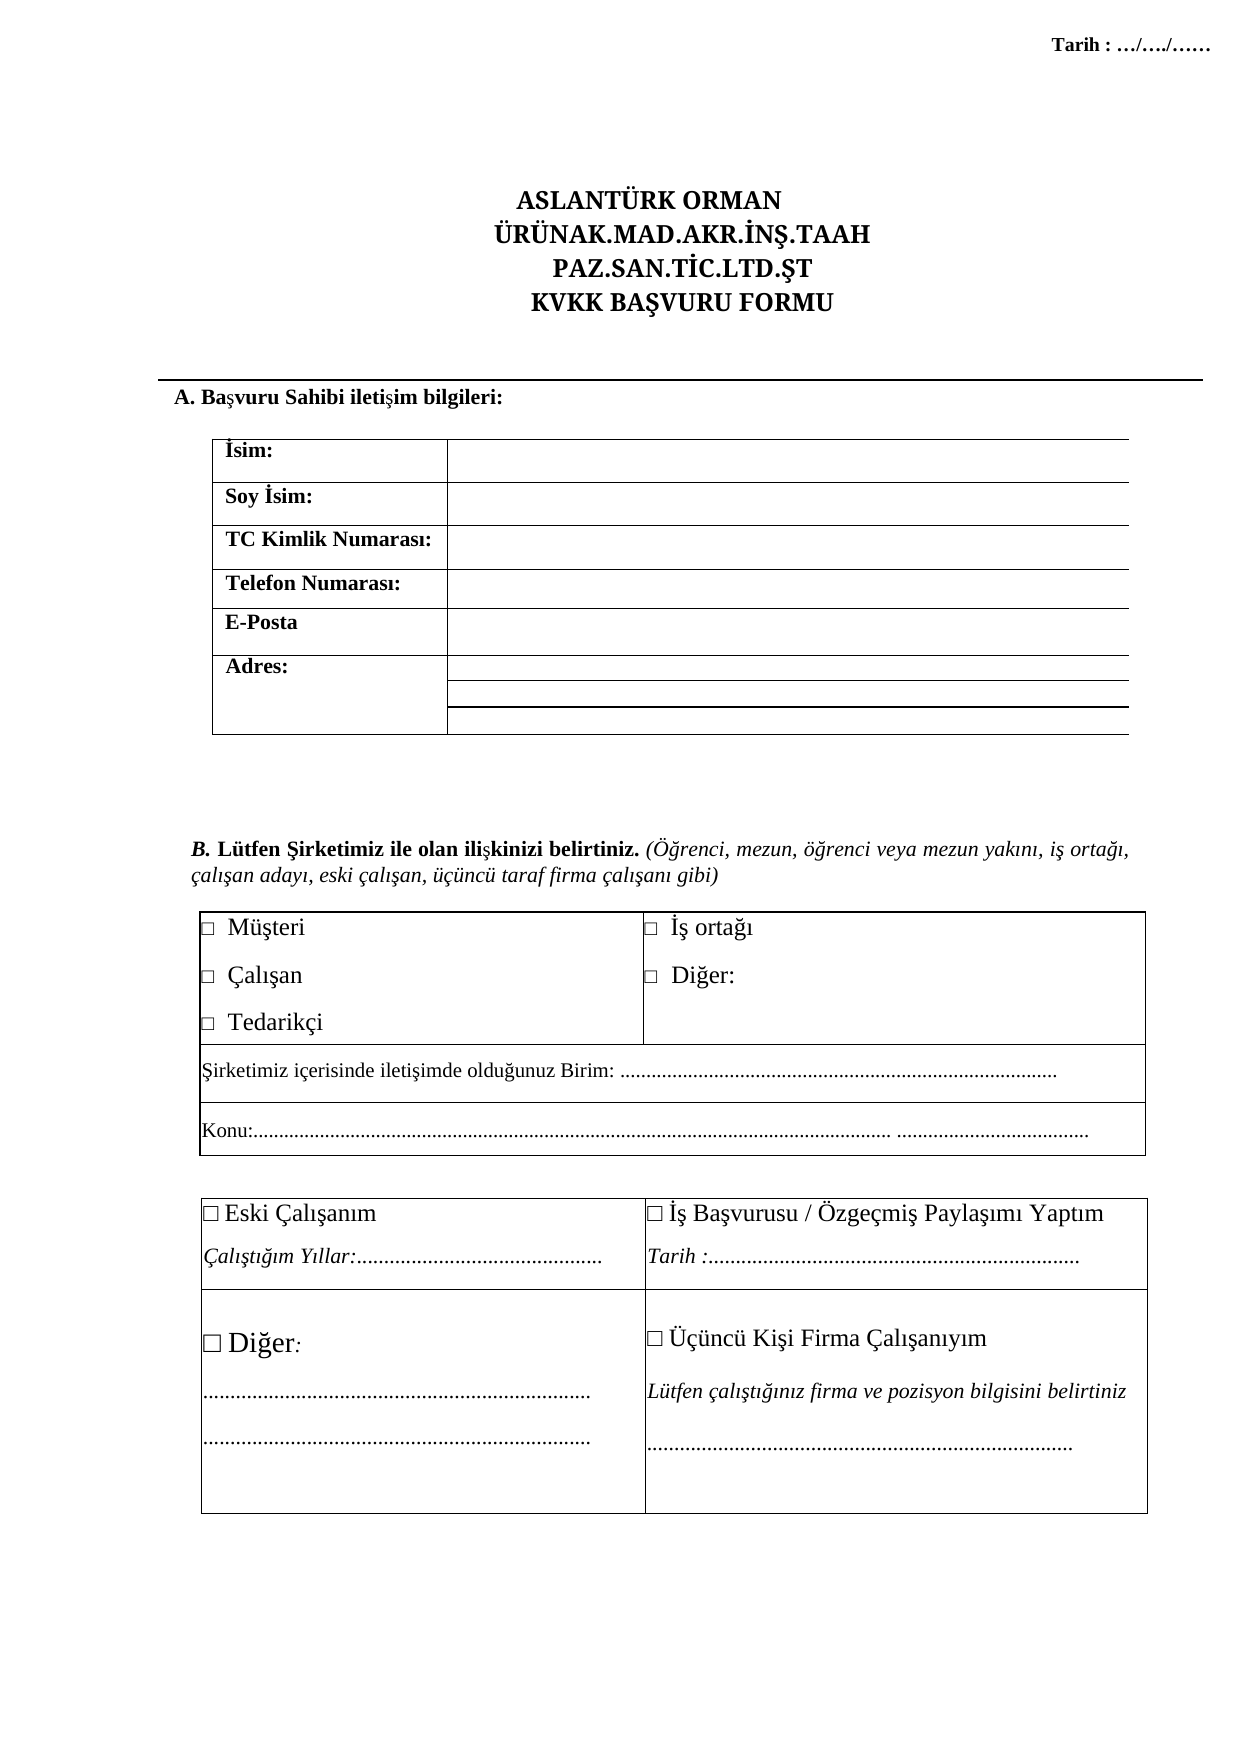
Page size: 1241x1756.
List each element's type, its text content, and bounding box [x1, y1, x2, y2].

table_cell E-Posta [213, 609, 447, 655]
table_cell Adres: [213, 656, 447, 734]
table_header İsim: [213, 440, 447, 482]
table_cell [448, 526, 1129, 568]
table_cell [448, 681, 1129, 706]
table_cell [448, 570, 1129, 608]
table_cell Konu:............................................................................................................................. ..................................... [201, 1103, 1145, 1155]
table_cell [448, 483, 1129, 525]
text Tarih : …/…./…… [27, 33, 1211, 56]
table_cell Şirketimiz içerisinde iletişimde olduğunuz Birim: .................................................................................... [201, 1045, 1145, 1102]
table_cell [448, 656, 1129, 680]
table_cell [448, 708, 1129, 734]
table_header □ İş Başvurusu / Özgeçmiş Paylaşımı Yaptım Tarih :.................................................................... [646, 1199, 1147, 1289]
table_cell □ Diğer: ....................................................................... ....................................................................... [202, 1290, 645, 1513]
table_header □ Eski Çalışanım Çalıştığım Yıllar:............................................. [202, 1199, 645, 1289]
table_header [448, 440, 1129, 482]
subtitle Başvuru Sahibi iletişim bilgileri: [174, 384, 1221, 409]
subtitle ASLANTÜRK ORMAN ÜRÜNAK.MAD.AKR.İNŞ.TAAHPAZ.SAN.TİC.LTD.ŞT KVKK BAŞVURU FORMU [424, 183, 874, 319]
table_cell [448, 609, 1129, 655]
table_header Müşteri Çalışan Tedarikçi [201, 913, 643, 1044]
table_cell TC Kimlik Numarası: [213, 526, 447, 568]
list Lütfen Şirketimiz ile olan ilişkinizi belirtiniz. (Öğrenci, mezun, öğrenci veya mezun yakını, iş ortağı, çalışan adayı, eski çalışan, üçüncü taraf firma çalışanı gibi) [191, 836, 1133, 887]
table_cell Telefon Numarası: [213, 570, 447, 608]
table_cell Soy İsim: [213, 483, 447, 525]
table_cell □ Üçüncü Kişi Firma Çalışanıyım Lütfen çalıştığınız firma ve pozisyon bilgisini belirtiniz .............................................................................. [646, 1290, 1147, 1513]
table_header İş ortağı Diğer: [644, 913, 1145, 1044]
